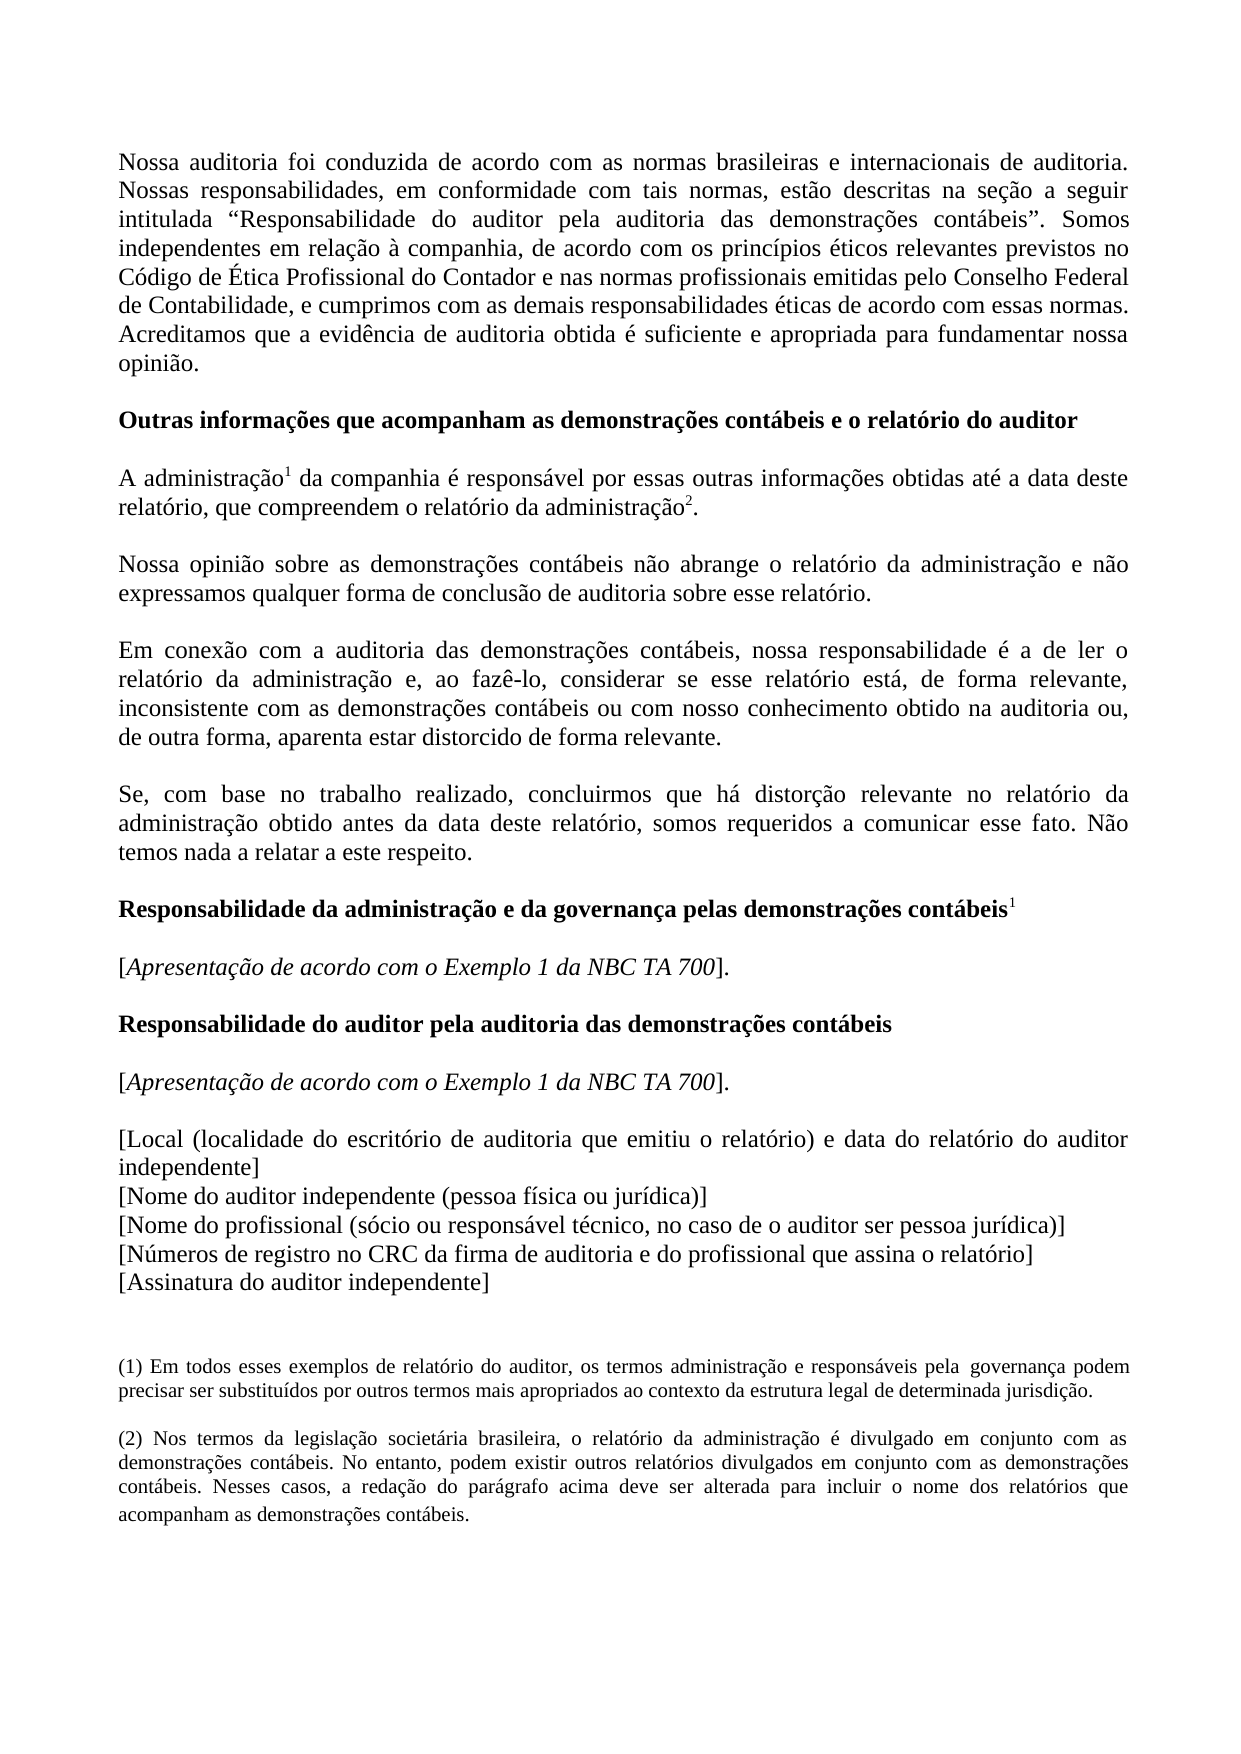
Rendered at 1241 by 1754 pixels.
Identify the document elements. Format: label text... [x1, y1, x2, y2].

text Responsabilidade da administração e da governança pelas demonstrações contábeis1 [118, 894, 1130, 923]
text [Assinatura do auditor independente] [118, 1267, 1130, 1296]
text [Nome do auditor independente (pessoa física ou jurídica)] [118, 1181, 1130, 1210]
text (1) Em todos esses exemplos de relatório do auditor, os termos administração e responsáveis pela governança podem precisar ser substituídos por outros termos mais apropriados ao contexto da estrutura legal de determinada jurisdição. [118, 1354, 1130, 1402]
text [Apresentação de acordo com o Exemplo 1 da NBC TA 700]. [118, 1067, 1130, 1096]
text Responsabilidade do auditor pela auditoria das demonstrações contábeis [118, 1009, 1130, 1038]
text Nossa auditoria foi conduzida de acordo com as normas brasileiras e internacionais de auditoria. Nossas responsabilidades, em conformidade com tais normas, estão descritas na seção a seguir intitulada “Responsabilidade do auditor pela auditoria das demonstrações contábeis”. Somos independentes em relação à companhia, de acordo com os princípios éticos relevantes previstos no Código de Ética Profissional do Contador e nas normas profissionais emitidas pelo Conselho Federal de Contabilidade, e cumprimos com as demais responsabilidades éticas de acordo com essas normas. Acreditamos que a evidência de auditoria obtida é suficiente e apropriada para fundamentar nossa opinião. [118, 147, 1130, 377]
text [Nome do profissional (sócio ou responsável técnico, no caso de o auditor ser pessoa jurídica)] [118, 1210, 1130, 1239]
text (2) Nos termos da legislação societária brasileira, o relatório da administração é divulgado em conjunto com as demonstrações contábeis. No entanto, podem existir outros relatórios divulgados em conjunto com as demonstrações contábeis. Nesses casos, a redação do parágrafo acima deve ser alterada para incluir o nome dos relatórios que acompanham as demonstrações contábeis. [118, 1426, 1130, 1527]
text [Apresentação de acordo com o Exemplo 1 da NBC TA 700]. [118, 952, 1130, 981]
text [Números de registro no CRC da firma de auditoria e do profissional que assina o relatório] [118, 1239, 1130, 1267]
text [Local (localidade do escritório de auditoria que emitiu o relatório) e data do relatório do auditor independente] [118, 1124, 1130, 1181]
text A administração1 da companhia é responsável por essas outras informações obtidas até a data deste relatório, que compreendem o relatório da administração2. [118, 463, 1130, 521]
text Outras informações que acompanham as demonstrações contábeis e o relatório do auditor [118, 406, 1130, 434]
text Nossa opinião sobre as demonstrações contábeis não abrange o relatório da administração e não expressamos qualquer forma de conclusão de auditoria sobre esse relatório. [118, 549, 1130, 607]
text Em conexão com a auditoria das demonstrações contábeis, nossa responsabilidade é a de ler o relatório da administração e, ao fazê-lo, considerar se esse relatório está, de forma relevante, inconsistente com as demonstrações contábeis ou com nosso conhecimento obtido na auditoria ou, de outra forma, aparenta estar distorcido de forma relevante. [118, 636, 1130, 751]
text Se, com base no trabalho realizado, concluirmos que há distorção relevante no relatório da administração obtido antes da data deste relatório, somos requeridos a comunicar esse fato. Não temos nada a relatar a este respeito. [118, 779, 1130, 866]
